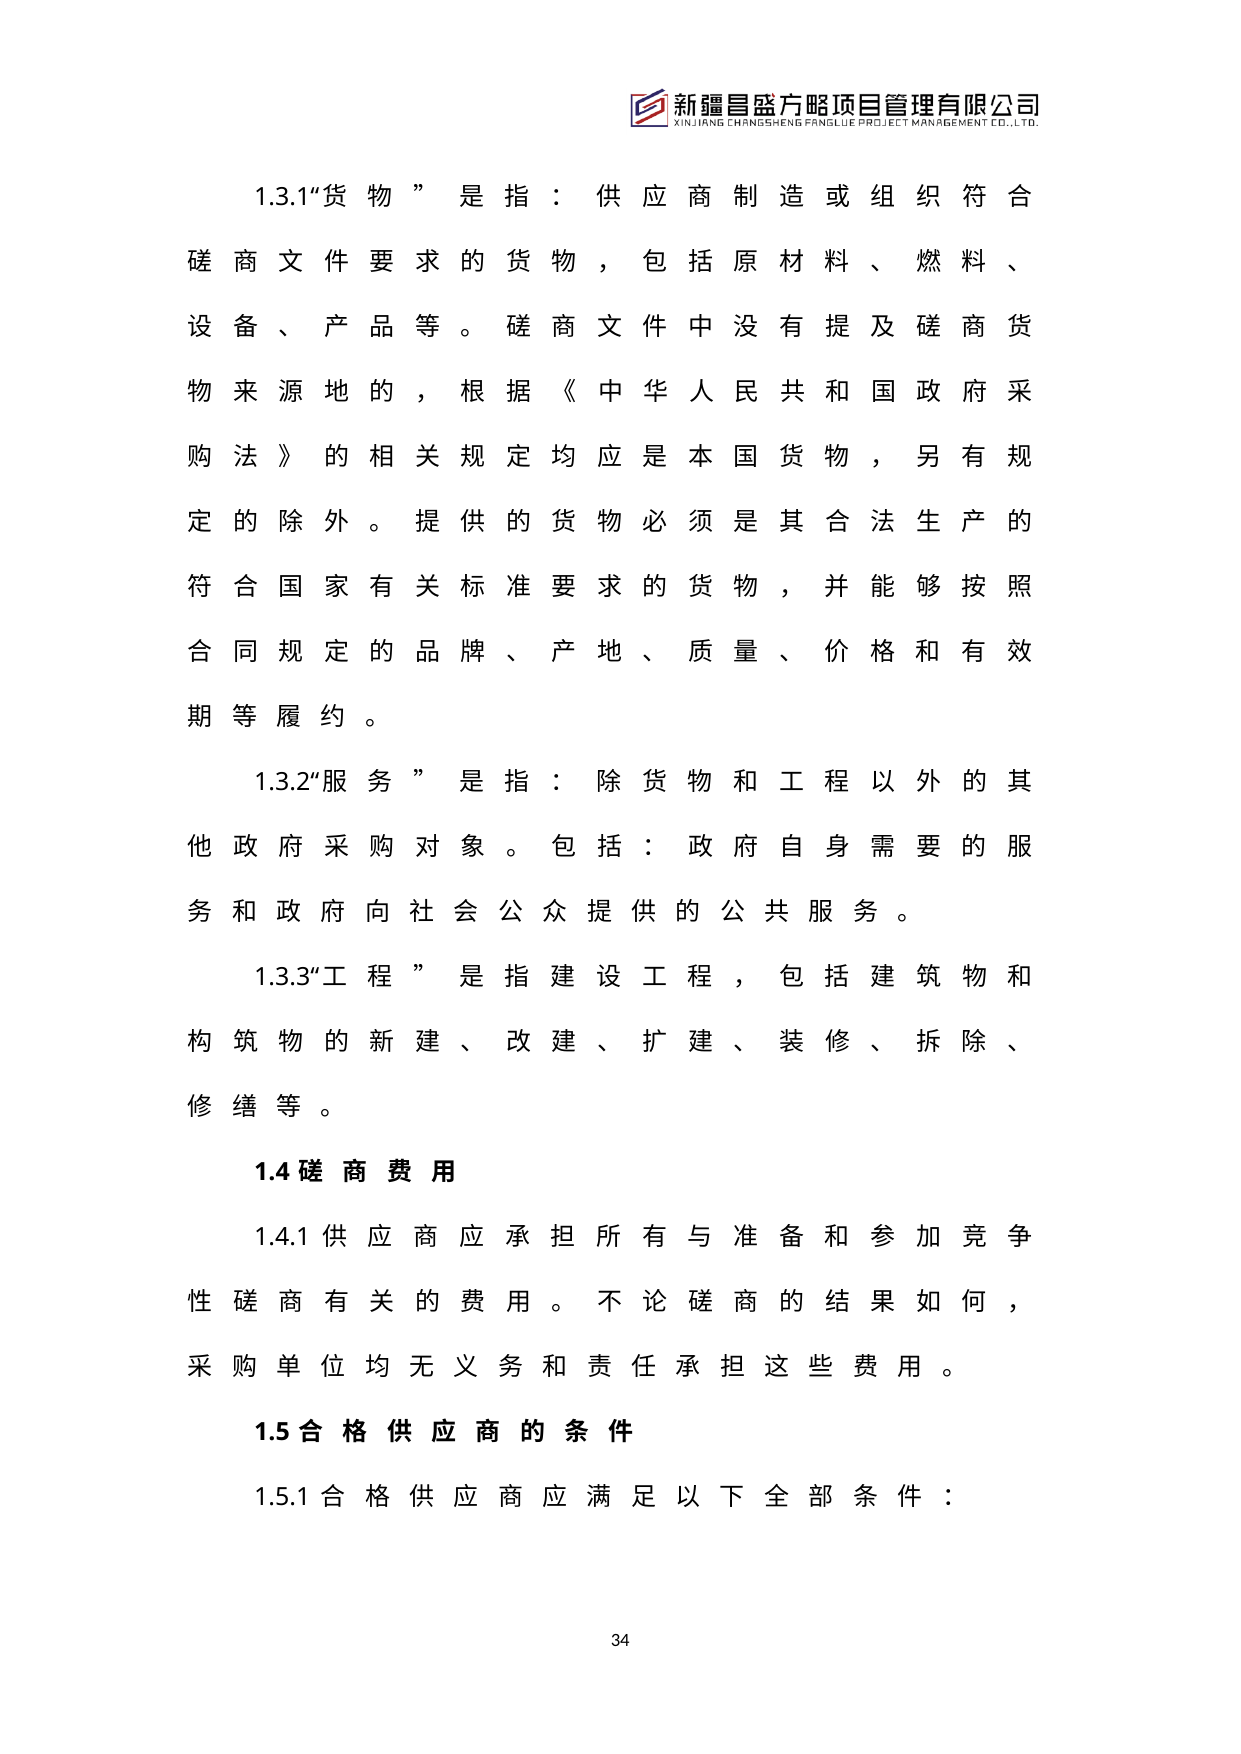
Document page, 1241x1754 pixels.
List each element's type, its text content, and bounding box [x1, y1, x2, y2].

text 1.4磋商费用 [187, 1137, 1053, 1202]
text 1.4.1供应商应承担所有与准备和参加竞争性磋商有关的费用。不论磋商的结果如何，采购单位均无义务和责任承担这些费用。 [187, 1202, 1053, 1397]
text 1.3.3“工程”是指建设工程，包括建筑物和构筑物的新建、改建、扩建、装修、拆除、修缮等。 [187, 942, 1053, 1137]
text 1.3.2“服务”是指：除货物和工程以外的其他政府采购对象。包括：政府自身需要的服务和政府向社会公众提供的公共服务。 [187, 747, 1053, 942]
picture [616, 88, 1054, 135]
text 1.3.1“货物”是指：供应商制造或组织符合磋商文件要求的货物，包括原材料、燃料、设备、产品等。磋商文件中没有提及磋商货物来源地的，根据《中华人民共和国政府采购法》的相关规定均应是本国货物，另有规定的除外。提供的货物必须是其合法生产的符合国家有关标准要求的货物，并能够按照合同规定的品牌、产地、质量、价格和有效期等履约。 [187, 162, 1053, 747]
text 1.5合格供应商的条件 [187, 1397, 1053, 1462]
text 1.5.1合格供应商应满足以下全部条件： [187, 1462, 1053, 1527]
